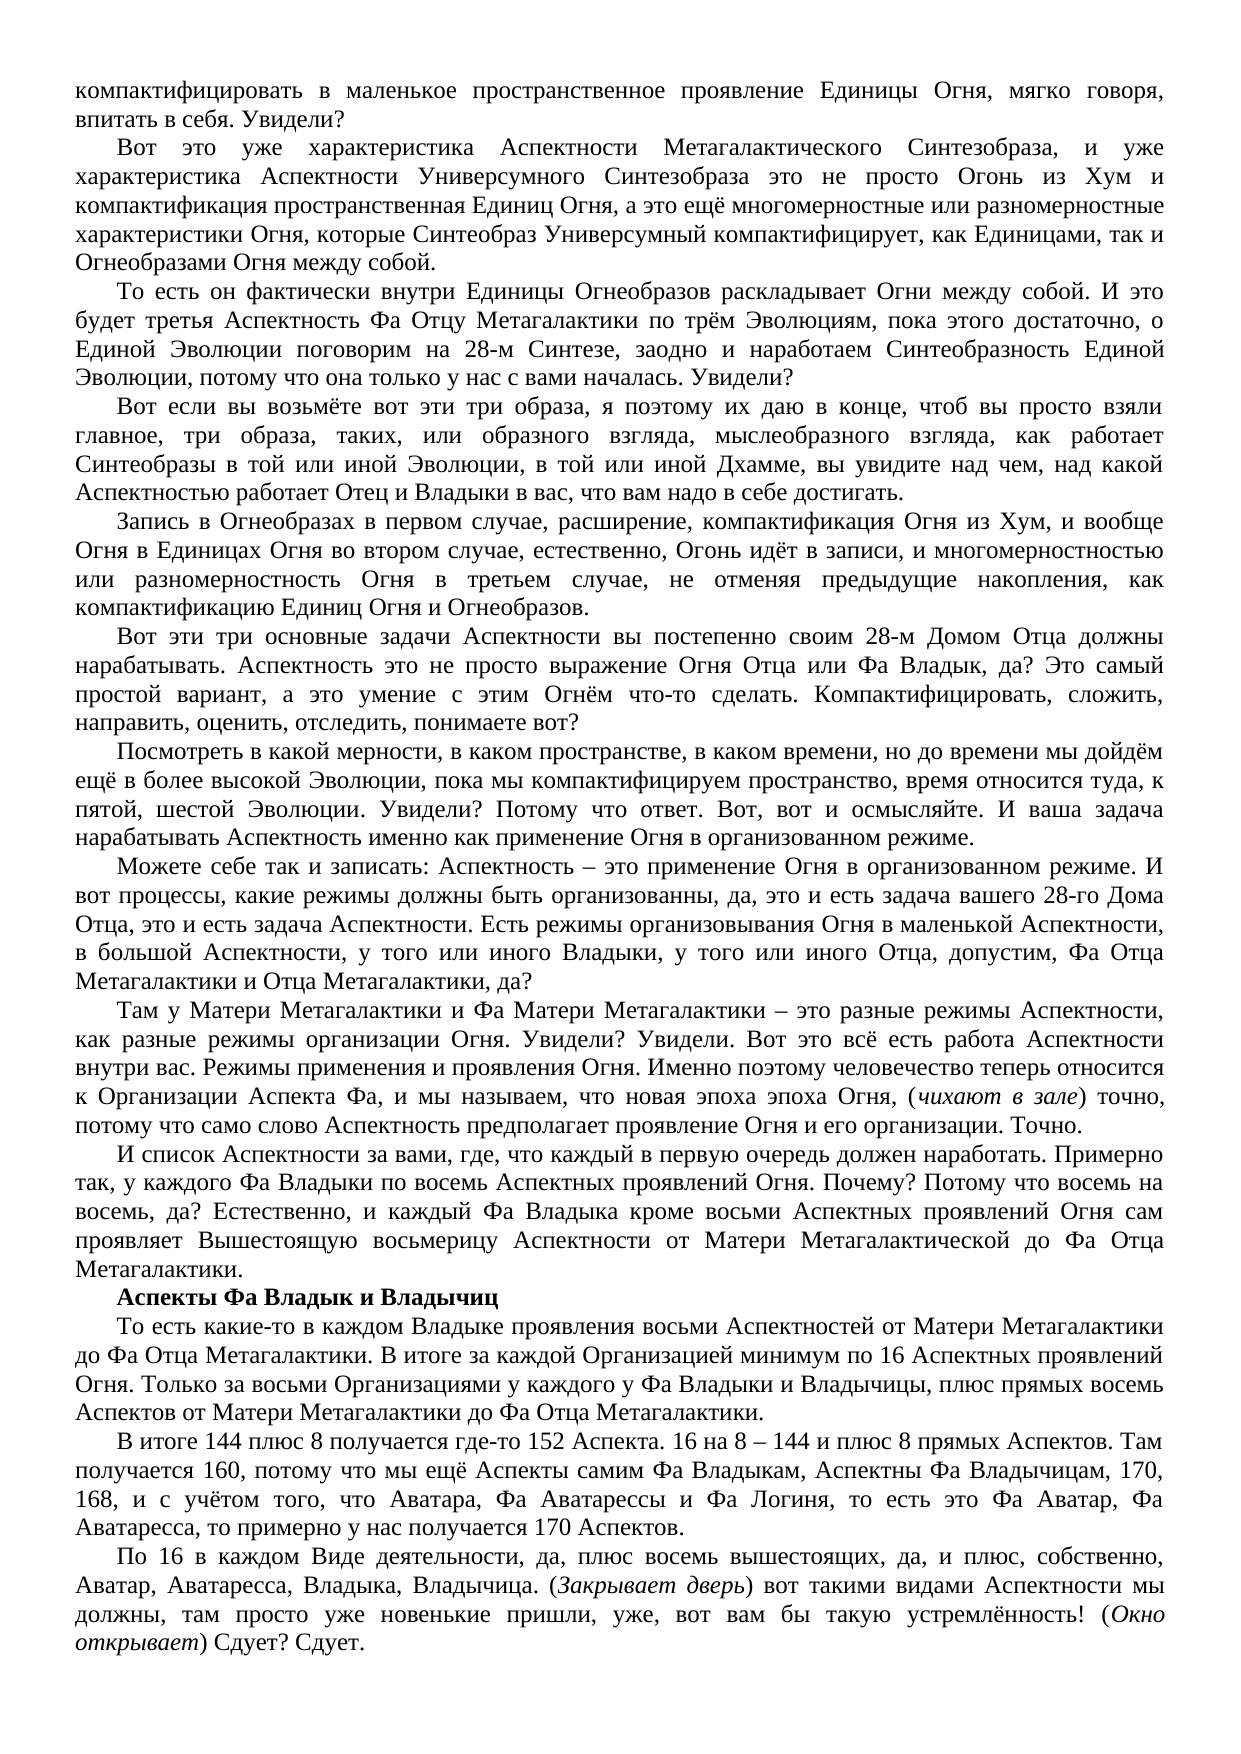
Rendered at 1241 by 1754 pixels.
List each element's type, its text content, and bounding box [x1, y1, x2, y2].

text Посмотреть в какой мерности, в каком пространстве, в каком времени, но до времени мы дойдём ещё в более высокой Эволюции, пока мы компактифицируем пространство, время относится туда, к пятой, шестой Эволюции. Увидели? Потому что ответ. Вот, вот и осмысляйте. И ваша задача нарабатывать Аспектность именно как применение Огня в организованном режиме. [75, 736, 1165, 851]
text Можете себе так и записать: Аспектность – это применение Огня в организованном режиме. И вот процессы, какие режимы должны быть организованны, да, это и есть задача вашего 28-го Дома Отца, это и есть задача Аспектности. Есть режимы организовывания Огня в маленькой Аспектности, в большой Аспектности, у того или иного Владыки, у того или иного Отца, допустим, Фа Отца Метагалактики и Отца Метагалактики, да? [75, 851, 1165, 995]
text То есть какие-то в каждом Владыке проявления восьми Аспектностей от Матери Метагалактики до Фа Отца Метагалактики. В итоге за каждой Организацией минимум по 16 Аспектных проявлений Огня. Только за восьми Организациями у каждого у Фа Владыки и Владычицы, плюс прямых восемь Аспектов от Матери Метагалактики до Фа Отца Метагалактики. [75, 1311, 1165, 1426]
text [75, 75, 1165, 132]
text Запись в Огнеобразах в первом случае, расширение, компактификация Огня из Хум, и вообще Огня в Единицах Огня во втором случае, естественно, Огонь идёт в записи, и многомерностностью или разномерностность Огня в третьем случае, не отменяя предыдущие накопления, как компактификацию Единиц Огня и Огнеобразов. [75, 506, 1165, 621]
text И список Аспектности за вами, где, что каждый в первую очередь должен наработать. Примерно так, у каждого Фа Владыки по восемь Аспектных проявлений Огня. Почему? Потому что восемь на восемь, да? Естественно, и каждый Фа Владыка кроме восьми Аспектных проявлений Огня сам проявляет Вышестоящую восьмерицу Аспектности от Матери Метагалактической до Фа Отца Метагалактики. [75, 1139, 1165, 1282]
text В итоге 144 плюс 8 получается где-то 152 Аспекта. 16 на 8 – 144 и плюс 8 прямых Аспектов. Там получается 160, потому что мы ещё Аспекты самим Фа Владыкам, Аспектны Фа Владычицам, 170, 168, и с учётом того, что Аватара, Фа Аватарессы и Фа Логиня, то есть это Фа Аватар, Фа Аватаресса, то примерно у нас получается 170 Аспектов. [75, 1426, 1165, 1541]
text По 16 в каждом Виде деятельности, да, плюс восемь вышестоящих, да, и плюс, собственно, Аватар, Аватаресса, Владыка, Владычица. (Закрывает дверь) вот такими видами Аспектности мы должны, там просто уже новенькие пришли, уже, вот вам бы такую устремлённость! (Окно открывает) Сдует? Сдует. [75, 1541, 1165, 1656]
text То есть он фактически внутри Единицы Огнеобразов раскладывает Огни между собой. И это будет третья Аспектность Фа Отцу Метагалактики по трём Эволюциям, пока этого достаточно, о Единой Эволюции поговорим на 28-м Синтезе, заодно и наработаем Синтеобразность Единой Эволюции, потому что она только у нас с вами началась. Увидели? [75, 276, 1165, 391]
text Вот если вы возьмёте вот эти три образа, я поэтому их даю в конце, чтоб вы просто взяли главное, три образа, таких, или образного взгляда, мыслеобразного взгляда, как работает Синтеобразы в той или иной Эволюции, в той или иной Дхамме, вы увидите над чем, над какой Аспектностью работает Отец и Владыки в вас, что вам надо в себе достигать. [75, 391, 1165, 506]
text Там у Матери Метагалактики и Фа Матери Метагалактики – это разные режимы Аспектности, как разные режимы организации Огня. Увидели? Увидели. Вот это всё есть работа Аспектности внутри вас. Режимы применения и проявления Огня. Именно поэтому человечество теперь относится к Организации Аспекта Фа, и мы называем, что новая эпоха эпоха Огня, (чихают в зале) точно, потому что само слово Аспектность предполагает проявление Огня и его организации. Точно. [75, 995, 1165, 1139]
text Вот эти три основные задачи Аспектности вы постепенно своим 28-м Домом Отца должны нарабатывать. Аспектность это не просто выражение Огня Отца или Фа Владык, да? Это самый простой вариант, а это умение с этим Огнём что-то сделать. Компактифицировать, сложить, направить, оценить, отследить, понимаете вот? [75, 621, 1165, 736]
text Вот это уже характеристика Аспектности Метагалактического Синтезобраза, и уже характеристика Аспектности Универсумного Синтезобраза это не просто Огонь из Хум и компактификация пространственная Единиц Огня, а это ещё многомерностные или разномерностные характеристики Огня, которые Синтеобраз Универсумный компактифицирует, как Единицами, так и Огнеобразами Огня между собой. [75, 132, 1165, 276]
text Аспекты Фа Владык и Владычиц [75, 1282, 1165, 1311]
